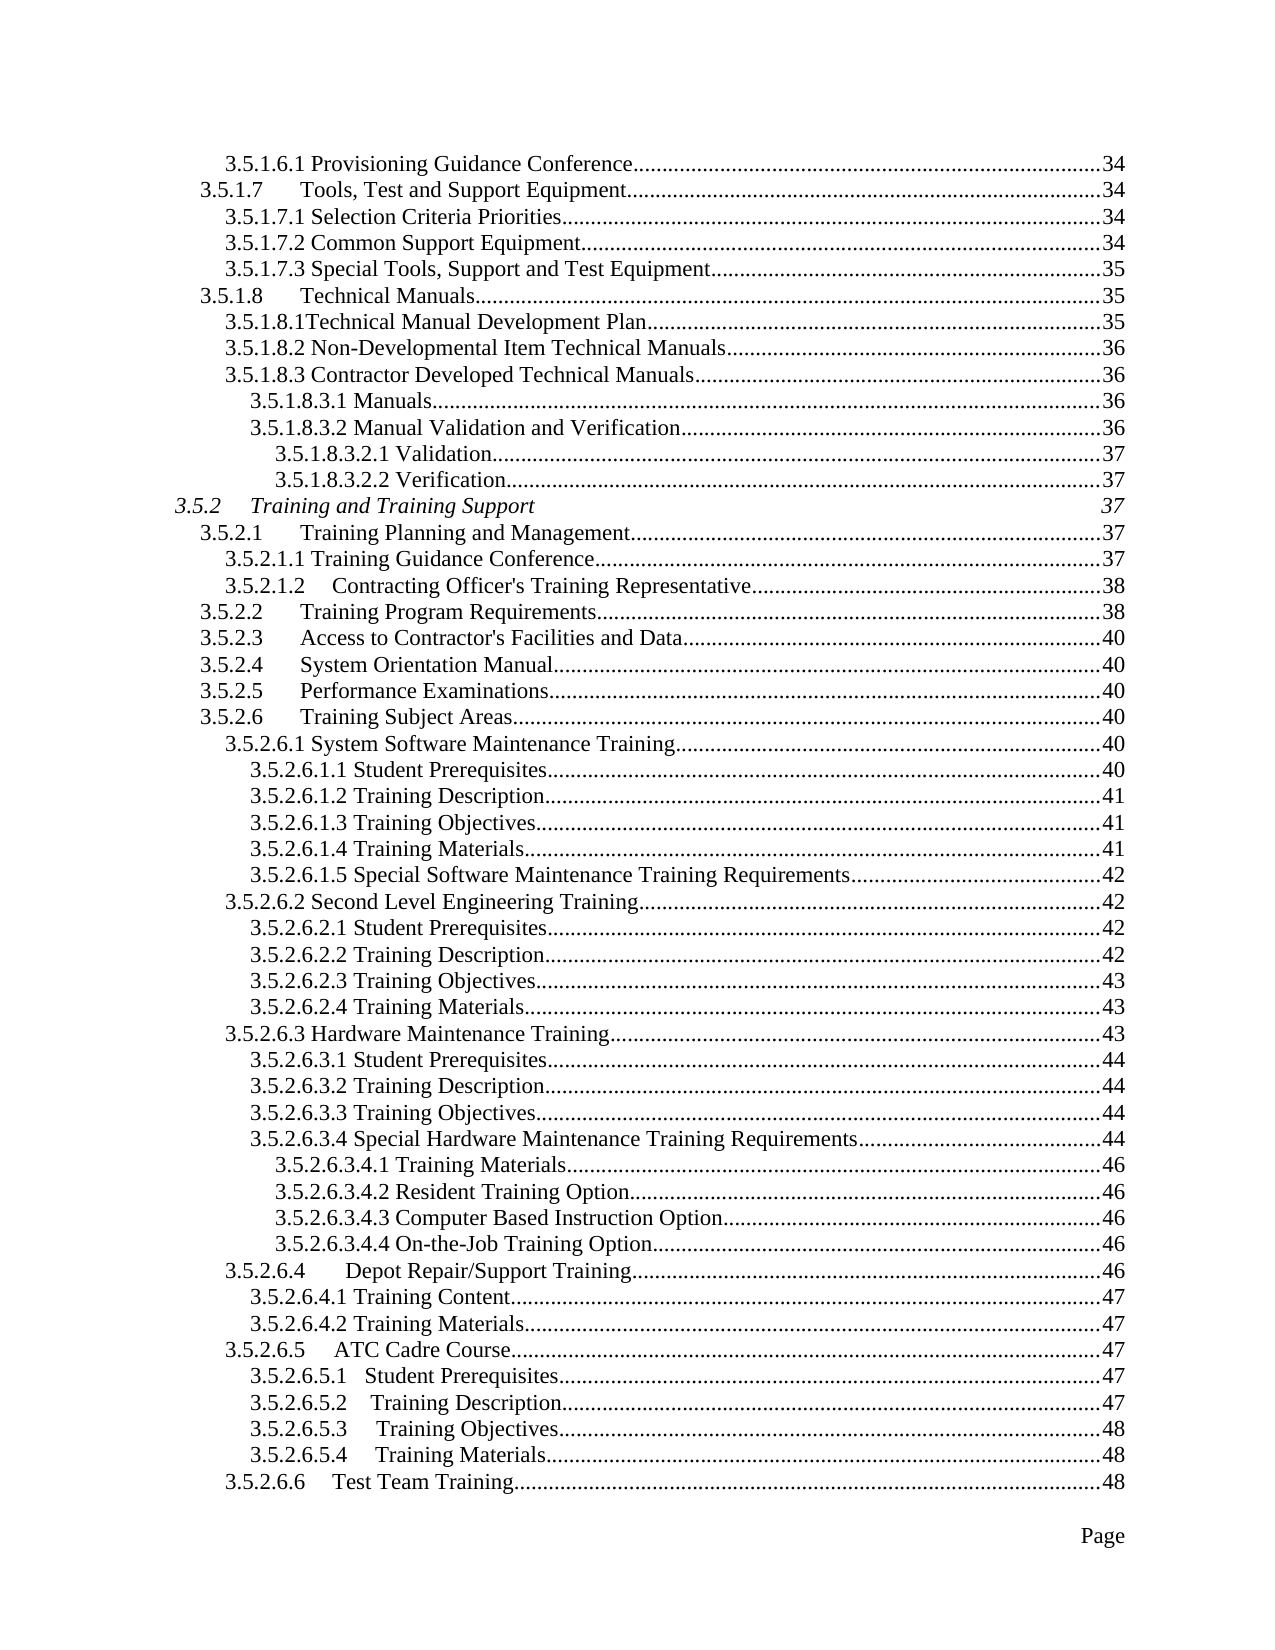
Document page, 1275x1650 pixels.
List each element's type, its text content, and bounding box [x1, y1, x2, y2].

text 3.5.2.6.1.5 Special Software Maintenance Training Requirements 42 [250, 862, 1125, 888]
text 3.5.2.6 Training Subject Areas 40 [200, 703, 1125, 730]
text 3.5.2.6.2.4 Training Materials 43 [250, 993, 1125, 1020]
text 3.5.2 Training and Training Support 37 [175, 493, 1125, 519]
text 3.5.1.8 Technical Manuals 35 [200, 282, 1125, 308]
text 3.5.2.6.5 ATC Cadre Course 47 [225, 1336, 1125, 1362]
text 3.5.2.6.3 Hardware Maintenance Training 43 [225, 1020, 1125, 1046]
text 3.5.2.1.1 Training Guidance Conference 37 [225, 545, 1125, 572]
text 3.5.1.8.1Technical Manual Development Plan 35 [225, 308, 1125, 334]
text 3.5.2.4 System Orientation Manual 40 [200, 651, 1125, 677]
text 3.5.2.6.1.3 Training Objectives 41 [250, 809, 1125, 835]
text 3.5.2.6.3.4.4 On-the-Job Training Option 46 [275, 1231, 1125, 1257]
text 3.5.2.6.5.3 Training Objectives 48 [250, 1415, 1125, 1441]
text 3.5.2.6.4.1 Training Content 47 [250, 1283, 1125, 1309]
text 3.5.1.8.3.2.2 Verification 37 [275, 466, 1125, 493]
text 3.5.2.1.2 Contracting Officer's Training Representative 38 [225, 572, 1125, 598]
text 3.5.2.6.5.4 Training Materials 48 [250, 1441, 1125, 1468]
text 3.5.1.8.3.1 Manuals 36 [250, 387, 1125, 413]
text 3.5.1.7.1 Selection Criteria Priorities 34 [225, 203, 1125, 229]
text 3.5.2.5 Performance Examinations 40 [200, 677, 1125, 703]
text 3.5.2.6.4 Depot Repair/Support Training 46 [225, 1257, 1125, 1283]
text 3.5.2.6.1.2 Training Description 41 [250, 782, 1125, 809]
text 3.5.2.6.3.1 Student Prerequisites 44 [250, 1046, 1125, 1072]
text 3.5.1.7.2 Common Support Equipment 34 [225, 229, 1125, 255]
text 3.5.2.6.2.2 Training Description 42 [250, 941, 1125, 967]
text 3.5.2.6.6 Test Team Training 48 [225, 1468, 1125, 1494]
text 3.5.2.6.3.3 Training Objectives 44 [250, 1099, 1125, 1125]
text 3.5.2.6.3.4.1 Training Materials 46 [275, 1151, 1125, 1178]
text 3.5.2.6.2.3 Training Objectives 43 [250, 967, 1125, 993]
text 3.5.1.8.3.2.1 Validation 37 [275, 440, 1125, 466]
text 3.5.2.3 Access to Contractor's Facilities and Data 40 [200, 624, 1125, 651]
text 3.5.2.6.2.1 Student Prerequisites 42 [250, 914, 1125, 941]
text 3.5.1.8.3.2 Manual Validation and Verification 36 [250, 413, 1125, 440]
text 3.5.1.7 Tools, Test and Support Equipment 34 [200, 176, 1125, 203]
text 3.5.2.6.3.4.3 Computer Based Instruction Option 46 [275, 1204, 1125, 1231]
text 3.5.2.1 Training Planning and Management 37 [200, 519, 1125, 545]
text 3.5.2.6.1 System Software Maintenance Training 40 [225, 730, 1125, 756]
text 3.5.2.2 Training Program Requirements 38 [200, 598, 1125, 624]
text 3.5.2.6.5.1 Student Prerequisites 47 [250, 1362, 1125, 1389]
text 3.5.2.6.3.4 Special Hardware Maintenance Training Requirements 44 [250, 1125, 1125, 1151]
text 3.5.1.7.3 Special Tools, Support and Test Equipment 35 [225, 255, 1125, 282]
text 3.5.1.6.1 Provisioning Guidance Conference 34 [225, 150, 1125, 176]
text 3.5.2.6.2 Second Level Engineering Training 42 [225, 888, 1125, 914]
text 3.5.2.6.4.2 Training Materials 47 [250, 1309, 1125, 1336]
text 3.5.2.6.3.2 Training Description 44 [250, 1072, 1125, 1099]
text 3.5.1.8.3 Contractor Developed Technical Manuals 36 [225, 361, 1125, 387]
text 3.5.1.8.2 Non-Developmental Item Technical Manuals 36 [225, 334, 1125, 361]
text 3.5.2.6.1.1 Student Prerequisites 40 [250, 756, 1125, 782]
text 3.5.2.6.5.2 Training Description 47 [250, 1389, 1125, 1415]
text 3.5.2.6.3.4.2 Resident Training Option 46 [275, 1178, 1125, 1204]
text 3.5.2.6.1.4 Training Materials 41 [250, 835, 1125, 862]
